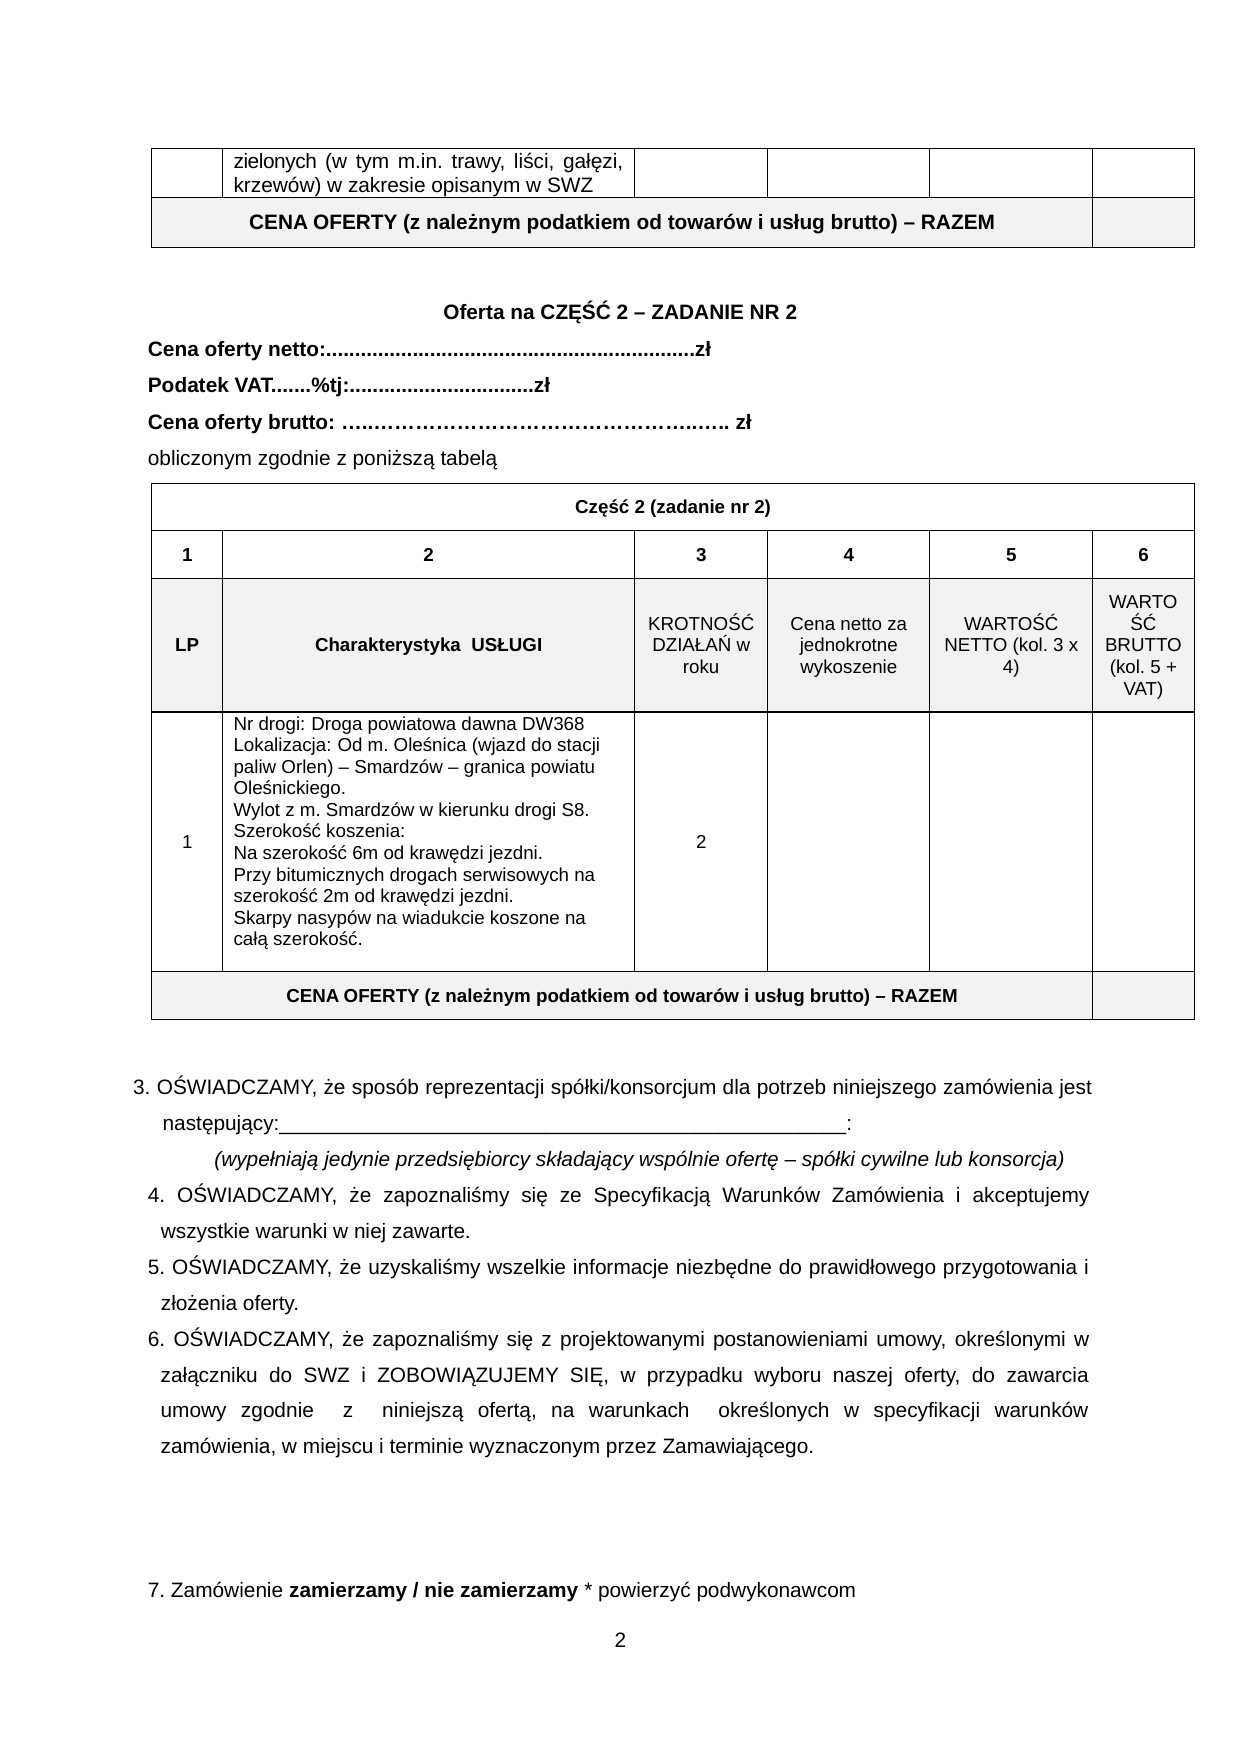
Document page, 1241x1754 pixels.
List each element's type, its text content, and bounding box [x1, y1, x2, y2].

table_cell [223, 149, 634, 197]
table_cell [930, 713, 1092, 971]
text obliczonym zgodnie z poniższą tabelą [148, 446, 1093, 470]
text (wypełniają jedynie przedsiębiorcy składający wspólnie ofertę – spółki cywilne lub konsorcja) [188, 1147, 1093, 1171]
table_cell [1093, 713, 1194, 971]
text Cena oferty brutto: …..………………………………………..….. zł [148, 409, 1093, 433]
table_cell 4 [768, 531, 929, 578]
table_cell 2 [223, 531, 634, 578]
text 4. OŚWIADCZAMY, że zapoznaliśmy się ze Specyfikacją Warunków Zamówienia i akceptujemy wszystkie warunki w niej zawarte. [148, 1183, 1090, 1243]
table_cell 1 [152, 531, 222, 578]
table_cell 3 [635, 531, 767, 578]
text 6. OŚWIADCZAMY, że zapoznaliśmy się z projektowanymi postanowieniami umowy, określonymi w załączniku do SWZ i ZOBOWIĄZUJEMY SIĘ, w przypadku wyboru naszej oferty, do zawarcia umowy zgodnie z niniejszą ofertą, na warunkach określonych w specyfikacji warunków zamówienia, w miejscu i terminie wyznaczonym przez Zamawiającego. [148, 1326, 1090, 1458]
text 5. OŚWIADCZAMY, że uzyskaliśmy wszelkie informacje niezbędne do prawidłowego przygotowania i złożenia oferty. [148, 1254, 1090, 1314]
table_cell [1093, 198, 1194, 247]
table_cell WARTOŚĆ BRUTTO (kol. 5 + VAT) [1093, 579, 1194, 711]
text 7. Zamówienie zamierzamy / nie zamierzamy * powierzyć podwykonawcom [148, 1578, 1093, 1602]
table_cell CENA OFERTY (z należnym podatkiem od towarów i usług brutto) – RAZEM [152, 972, 1092, 1019]
table_cell [768, 149, 929, 197]
table_cell 5 [930, 531, 1092, 578]
table_cell WARTOŚĆ NETTO (kol. 3 x 4) [930, 579, 1092, 711]
table_cell 1 [152, 713, 222, 971]
table_cell Charakterystyka USŁUGI [223, 579, 634, 711]
table_cell 2 [635, 713, 767, 971]
table_cell 6 [1093, 531, 1194, 578]
text Podatek VAT.......%tj:................................zł [148, 373, 1093, 397]
table_cell Nr drogi: Droga powiatowa dawna DW368 Lokalizacja: Od m. Oleśnica (wjazd do stacji paliw Orlen) – Smardzów – granica powiatu Oleśnickiego. Wylot z m. Smardzów w kierunku drogi S8. Szerokość koszenia: Na szerokość 6m od krawędzi jezdni. Przy bitumicznych drogach serwisowych na szerokość 2m od krawędzi jezdni. Skarpy nasypów na wiadukcie koszone na całą szerokość. [223, 713, 634, 971]
table_header Część 2 (zadanie nr 2) [152, 484, 1194, 530]
table_cell Cena netto za jednokrotne wykoszenie [768, 579, 929, 711]
text Cena oferty netto:................................................................zł [148, 337, 1093, 361]
table_cell 1 [152, 149, 222, 197]
table_cell [930, 149, 1092, 197]
table_cell CENA OFERTY (z należnym podatkiem od towarów i usług brutto) – RAZEM [152, 198, 1092, 247]
table_cell [1093, 149, 1194, 197]
table_cell LP [152, 579, 222, 711]
table_cell KROTNOŚĆ DZIAŁAŃ w roku [635, 579, 767, 711]
table_cell 6 [635, 149, 767, 197]
table_cell [1093, 972, 1194, 1019]
text Oferta na CZĘŚĆ 2 – ZADANIE NR 2 [148, 300, 1093, 324]
table_cell [768, 713, 929, 971]
text 3. OŚWIADCZAMY, że sposób reprezentacji spółki/konsorcjum dla potrzeb niniejszego zamówienia jest następujący:_________________________________________________: [133, 1075, 1093, 1135]
